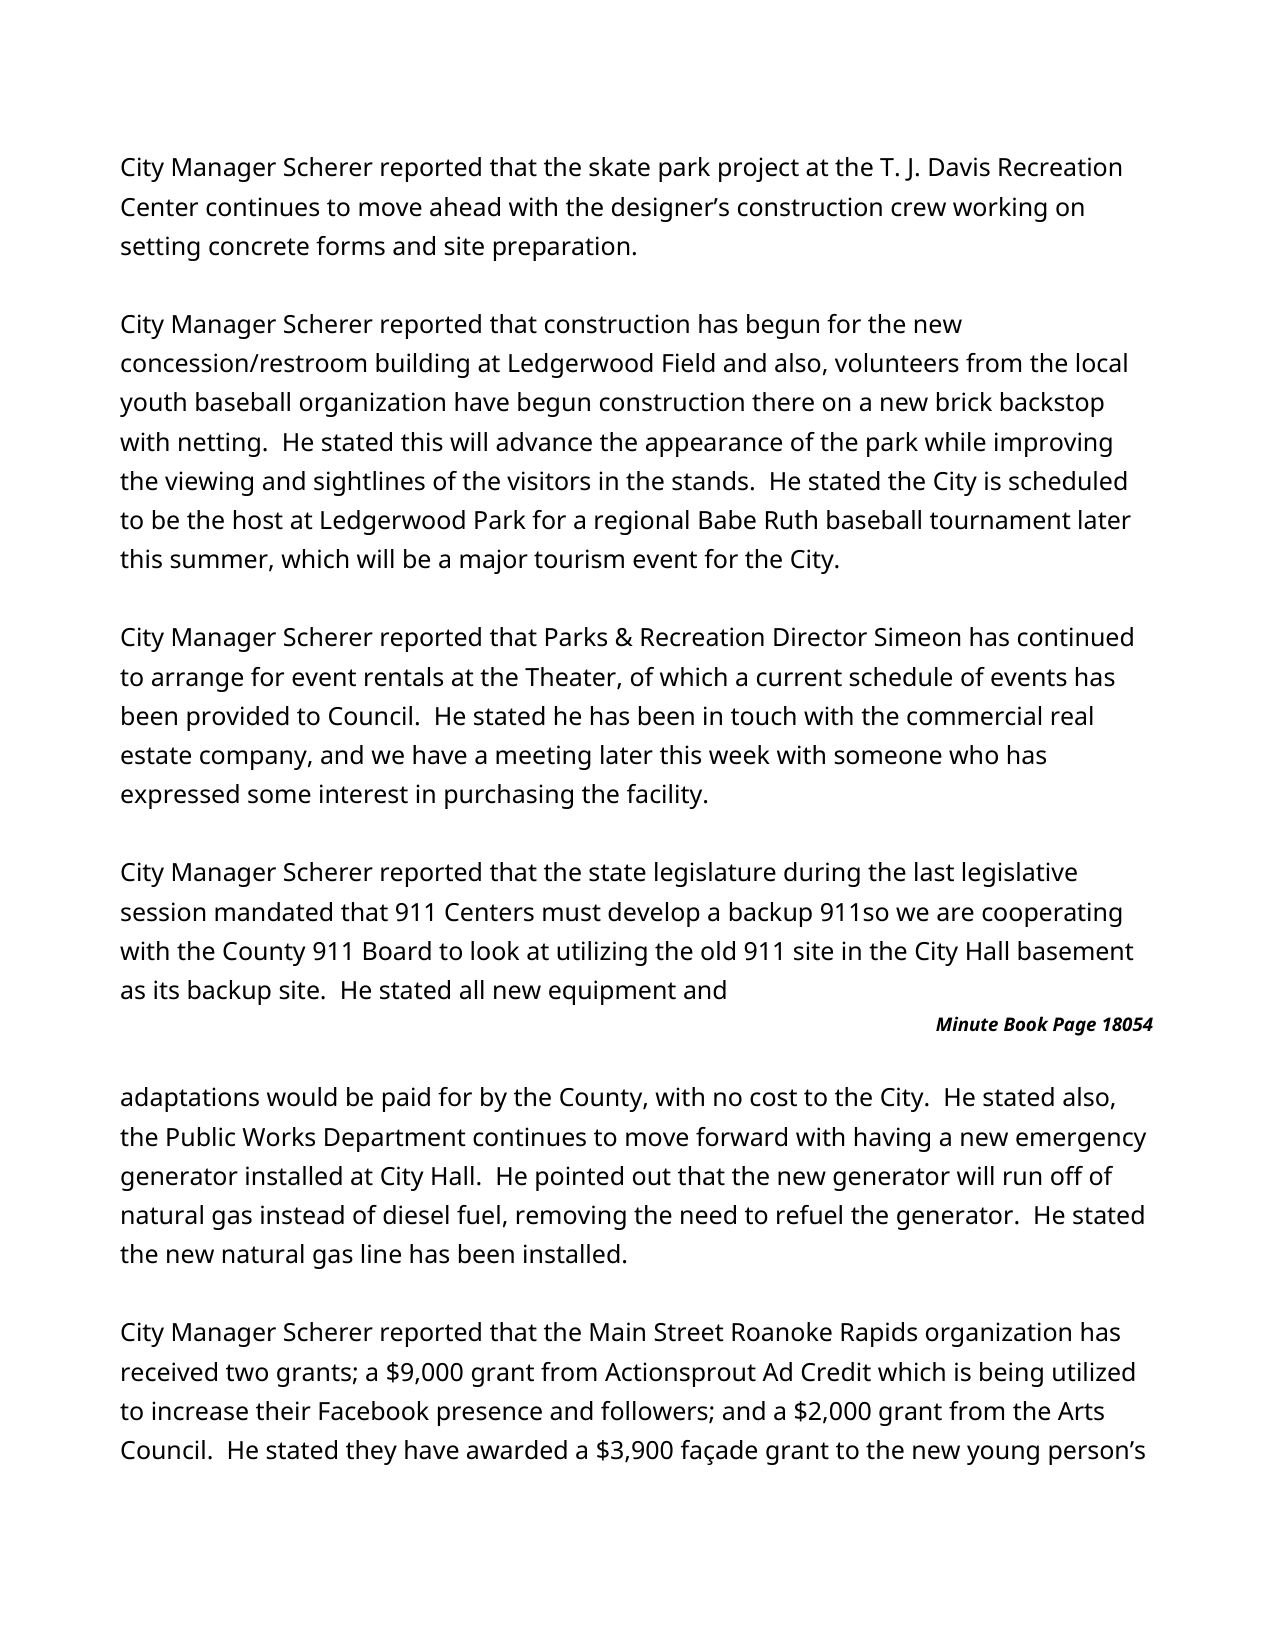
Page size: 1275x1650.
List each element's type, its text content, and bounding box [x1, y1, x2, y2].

list City Manager Scherer reported that the state legislature during the last legislative session mandated that 911 Centers must develop a backup 911so we are cooperating with the County 911 Board to look at utilizing the old 911 site in the City Hall basement as its backup site. He stated all new equipment and [120, 855, 1155, 1007]
list Minute Book Page 18054 [195, 1012, 1155, 1037]
list City Manager Scherer reported that Parks & Recreation Director Simeon has continued to arrange for event rentals at the Theater, of which a current schedule of events has been provided to Council. He stated he has been in touch with the commercial real estate company, and we have a meeting later this week with someone who has expressed some interest in purchasing the facility. [120, 620, 1155, 811]
list City Manager Scherer reported that construction has begun for the new concession/restroom building at Ledgerwood Field and also, volunteers from the local youth baseball organization have begun construction there on a new brick backstop with netting. He stated this will advance the appearance of the park while improving the viewing and sightlines of the visitors in the stands. He stated the City is scheduled to be the host at Ledgerwood Park for a regional Babe Ruth baseball tournament later this summer, which will be a major tourism event for the City. [120, 307, 1155, 576]
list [120, 1315, 1155, 1467]
list adaptations would be paid for by the County, with no cost to the City. He stated also, the Public Works Department continues to move forward with having a new emergency generator installed at City Hall. He pointed out that the new generator will run off of natural gas instead of diesel fuel, removing the need to refuel the generator. He stated the new natural gas line has been installed. [120, 1080, 1155, 1271]
list City Manager Scherer reported that the skate park project at the T. J. Davis Recreation Center continues to move ahead with the designer’s construction crew working on setting concrete forms and site preparation. [120, 150, 1155, 262]
